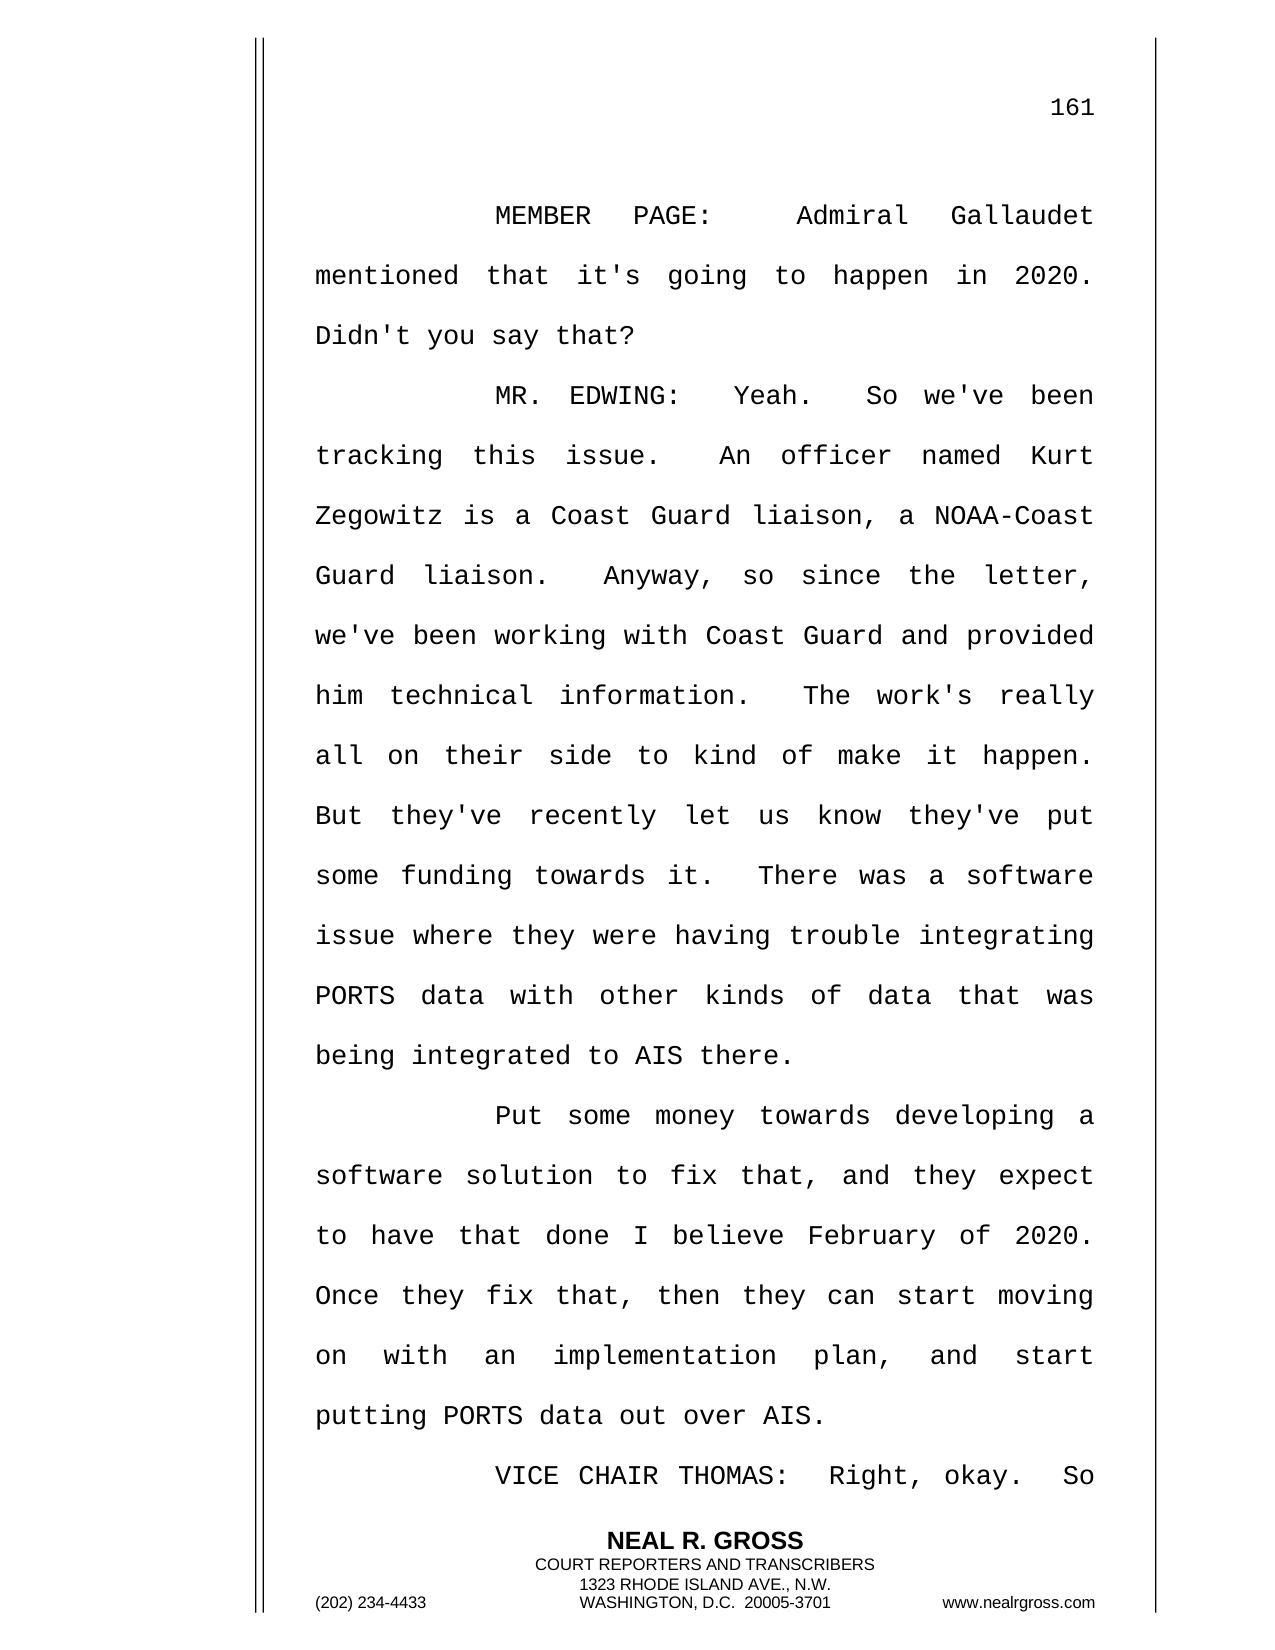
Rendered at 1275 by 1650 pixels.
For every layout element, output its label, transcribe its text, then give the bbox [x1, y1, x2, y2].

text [315, 1437, 1095, 1497]
text MEMBER PAGE: Admiral Gallaudet mentioned that it's going to happen in 2020. Didn't you say that? [315, 177, 1095, 357]
text Put some money towards developing a software solution to fix that, and they expect to have that done I believe February of 2020. Once they fix that, then they can start moving on with an implementation plan, and start putting PORTS data out over AIS. [315, 1077, 1095, 1437]
text MR. EDWING: Yeah. So we've been tracking this issue. An officer named Kurt Zegowitz is a Coast Guard liaison, a NOAA-Coast Guard liaison. Anyway, so since the letter, we've been working with Coast Guard and provided him technical information. The work's really all on their side to kind of make it happen. But they've recently let us know they've put some funding towards it. There was a software issue where they were having trouble integrating PORTS data with other kinds of data that was being integrated to AIS there. [315, 357, 1095, 1077]
